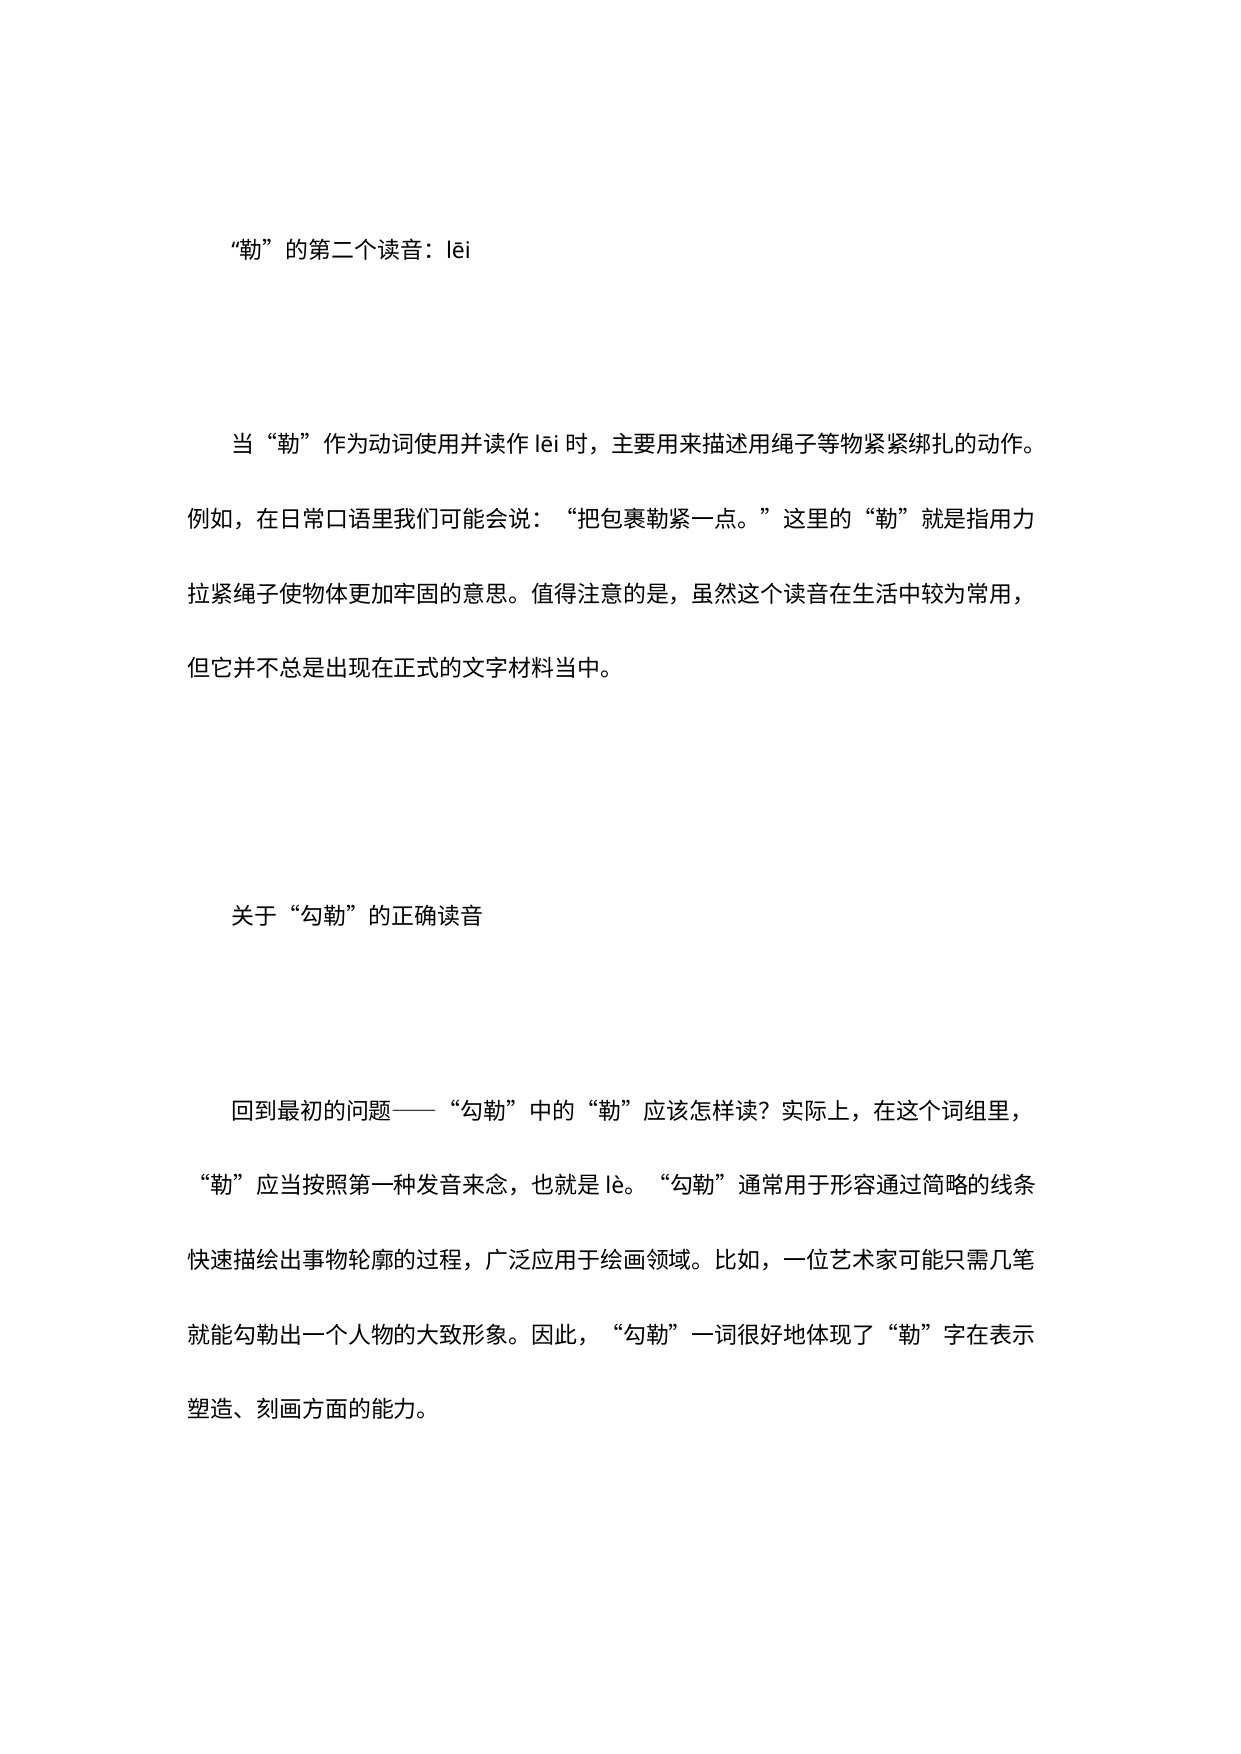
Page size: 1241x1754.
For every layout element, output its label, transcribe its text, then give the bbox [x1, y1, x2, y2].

text 关于“勾勒”的正确读音 [187, 882, 1053, 947]
text “勒”的第二个读音：lēi [187, 216, 1053, 281]
text 当“勒”作为动词使用并读作 lēi 时，主要用来描述用绳子等物紧紧绑扎的动作。例如，在日常口语里我们可能会说：“把包裹勒紧一点。”这里的“勒”就是指用力拉紧绳子使物体更加牢固的意思。值得注意的是，虽然这个读音在生活中较为常用，但它并不总是出现在正式的文字材料当中。 [187, 410, 1053, 699]
text 回到最初的问题——“勾勒”中的“勒”应该怎样读？实际上，在这个词组里，“勒”应当按照第一种发音来念，也就是 lè。“勾勒”通常用于形容通过简略的线条快速描绘出事物轮廓的过程，广泛应用于绘画领域。比如，一位艺术家可能只需几笔就能勾勒出一个人物的大致形象。因此，“勾勒”一词很好地体现了“勒”字在表示塑造、刻画方面的能力。 [187, 1077, 1053, 1441]
